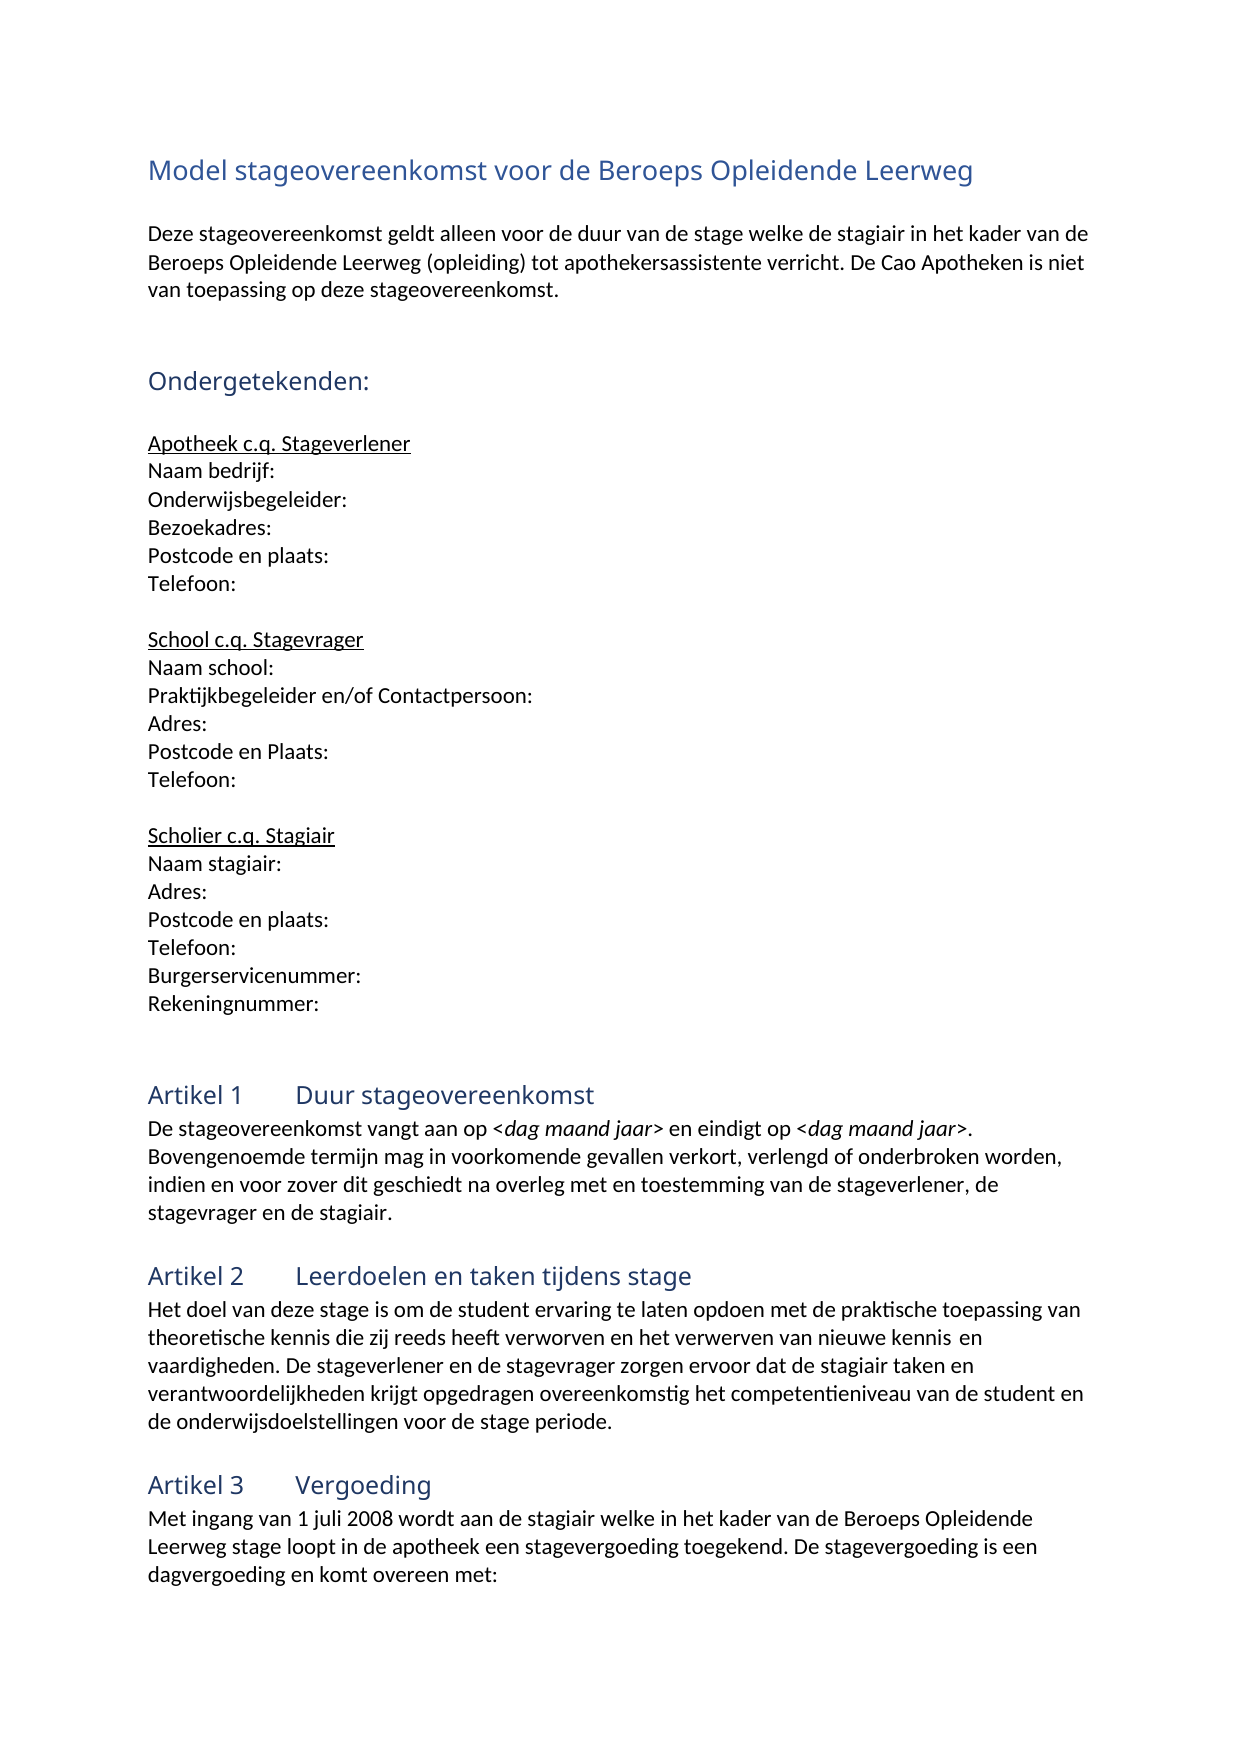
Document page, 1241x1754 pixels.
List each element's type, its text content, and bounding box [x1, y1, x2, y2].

text Postcode en Plaats: [148, 737, 1093, 765]
text Leerweg stage loopt in de apotheek een stagevergoeding toegekend. De stagevergoeding is een [148, 1532, 1093, 1560]
text Naam school: [148, 653, 1093, 681]
text Adres: [148, 709, 1093, 737]
text Adres: [148, 877, 1093, 905]
text indien en voor zover dit geschiedt na overleg met en toestemming van de stageverlener, de [148, 1170, 1093, 1198]
text School c.q. Stagevrager [148, 625, 1093, 653]
text Telefoon: [148, 569, 1093, 597]
text Naam stagiair: [148, 849, 1093, 877]
subtitle Artikel 1 Duur stageovereenkomst [148, 1077, 1093, 1111]
text stagevrager en de stagiair. [148, 1198, 1093, 1226]
text Naam bedrijf: [148, 457, 1093, 485]
text Bezoekadres: [148, 513, 1093, 541]
text Burgerservicenummer: [148, 961, 1093, 989]
subtitle Model stageovereenkomst voor de Beroeps Opleidende Leerweg [148, 152, 1093, 189]
text Het doel van deze stage is om de student ervaring te laten opdoen met de praktische toepassing van theoretische kennis die zij reeds heeft verworven en het verwerven van nieuwe kennis en vaardigheden. De stageverlener en de stagevrager zorgen ervoor dat de stagiair taken en verantwoordelijkheden krijgt opgedragen overeenkomstig het competentieniveau van de student en de onderwijsdoelstellingen voor de stage periode. [148, 1295, 1093, 1435]
text Telefoon: [148, 933, 1093, 961]
subtitle Ondergetekenden: [148, 364, 1093, 398]
subtitle Artikel 2 Leerdoelen en taken tijdens stage [148, 1258, 1093, 1292]
text dagvergoeding en komt overeen met: [148, 1560, 1093, 1588]
text Onderwijsbegeleider: [148, 485, 1093, 513]
text Telefoon: [148, 765, 1093, 793]
text Deze stageovereenkomst geldt alleen voor de duur van de stage welke de stagiair in het kader van de Beroeps Opleidende Leerweg (opleiding) tot apothekersassistente verricht. De Cao Apotheken is niet van toepassing op deze stageovereenkomst. [148, 219, 1093, 304]
text Rekeningnummer: [148, 989, 1093, 1017]
text Praktijkbegeleider en/of Contactpersoon: [148, 681, 1093, 709]
subtitle Artikel 3 Vergoeding [148, 1467, 1093, 1501]
text Apotheek c.q. Stageverlener [148, 429, 1093, 457]
text Postcode en plaats: [148, 905, 1093, 933]
text De stageovereenkomst vangt aan op <dag maand jaar> en eindigt op <dag maand jaar>. [148, 1114, 1093, 1142]
text Met ingang van 1 juli 2008 wordt aan de stagiair welke in het kader van de Beroeps Opleidende [148, 1504, 1093, 1532]
text Postcode en plaats: [148, 541, 1093, 569]
text Bovengenoemde termijn mag in voorkomende gevallen verkort, verlengd of onderbroken worden, [148, 1142, 1093, 1170]
text Scholier c.q. Stagiair [148, 821, 1093, 849]
